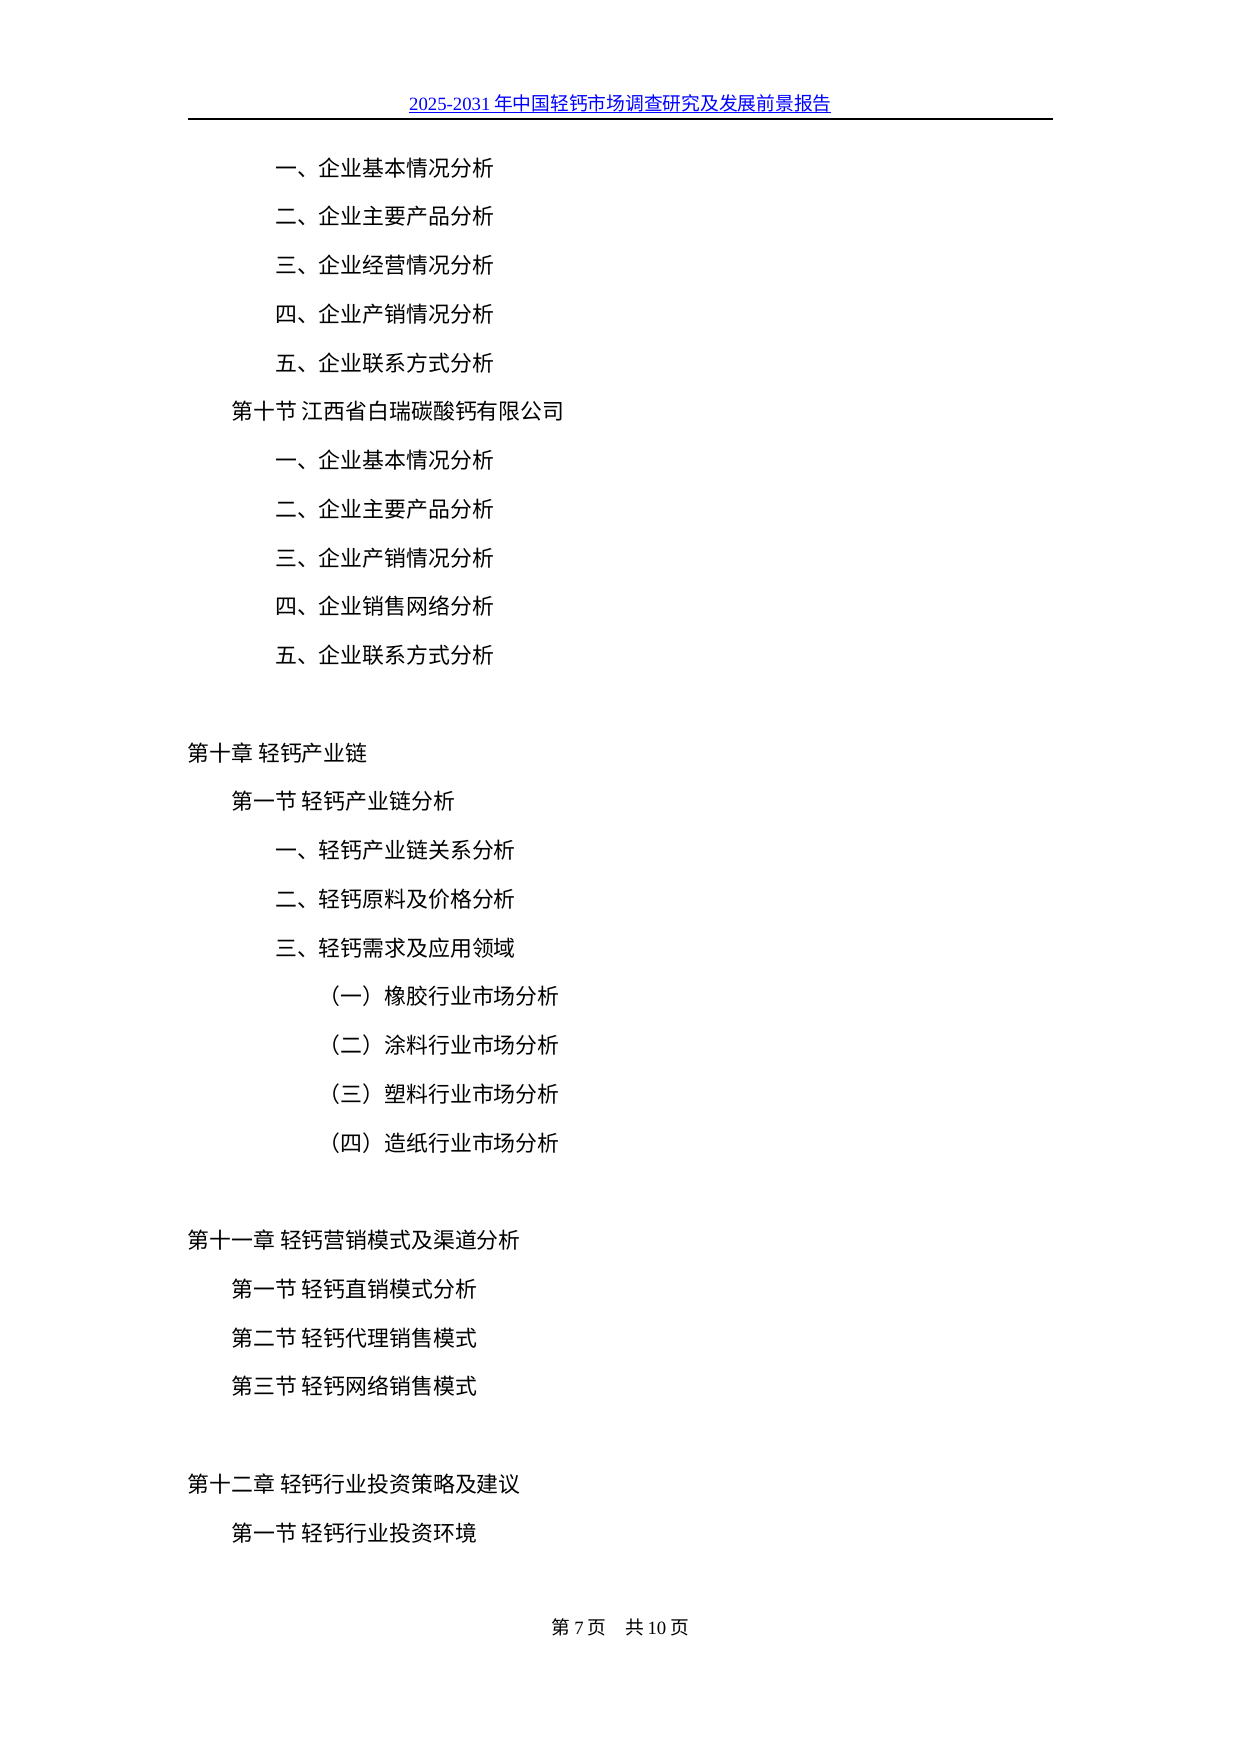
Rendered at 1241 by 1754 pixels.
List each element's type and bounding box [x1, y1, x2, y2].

text [187, 150, 1053, 1548]
